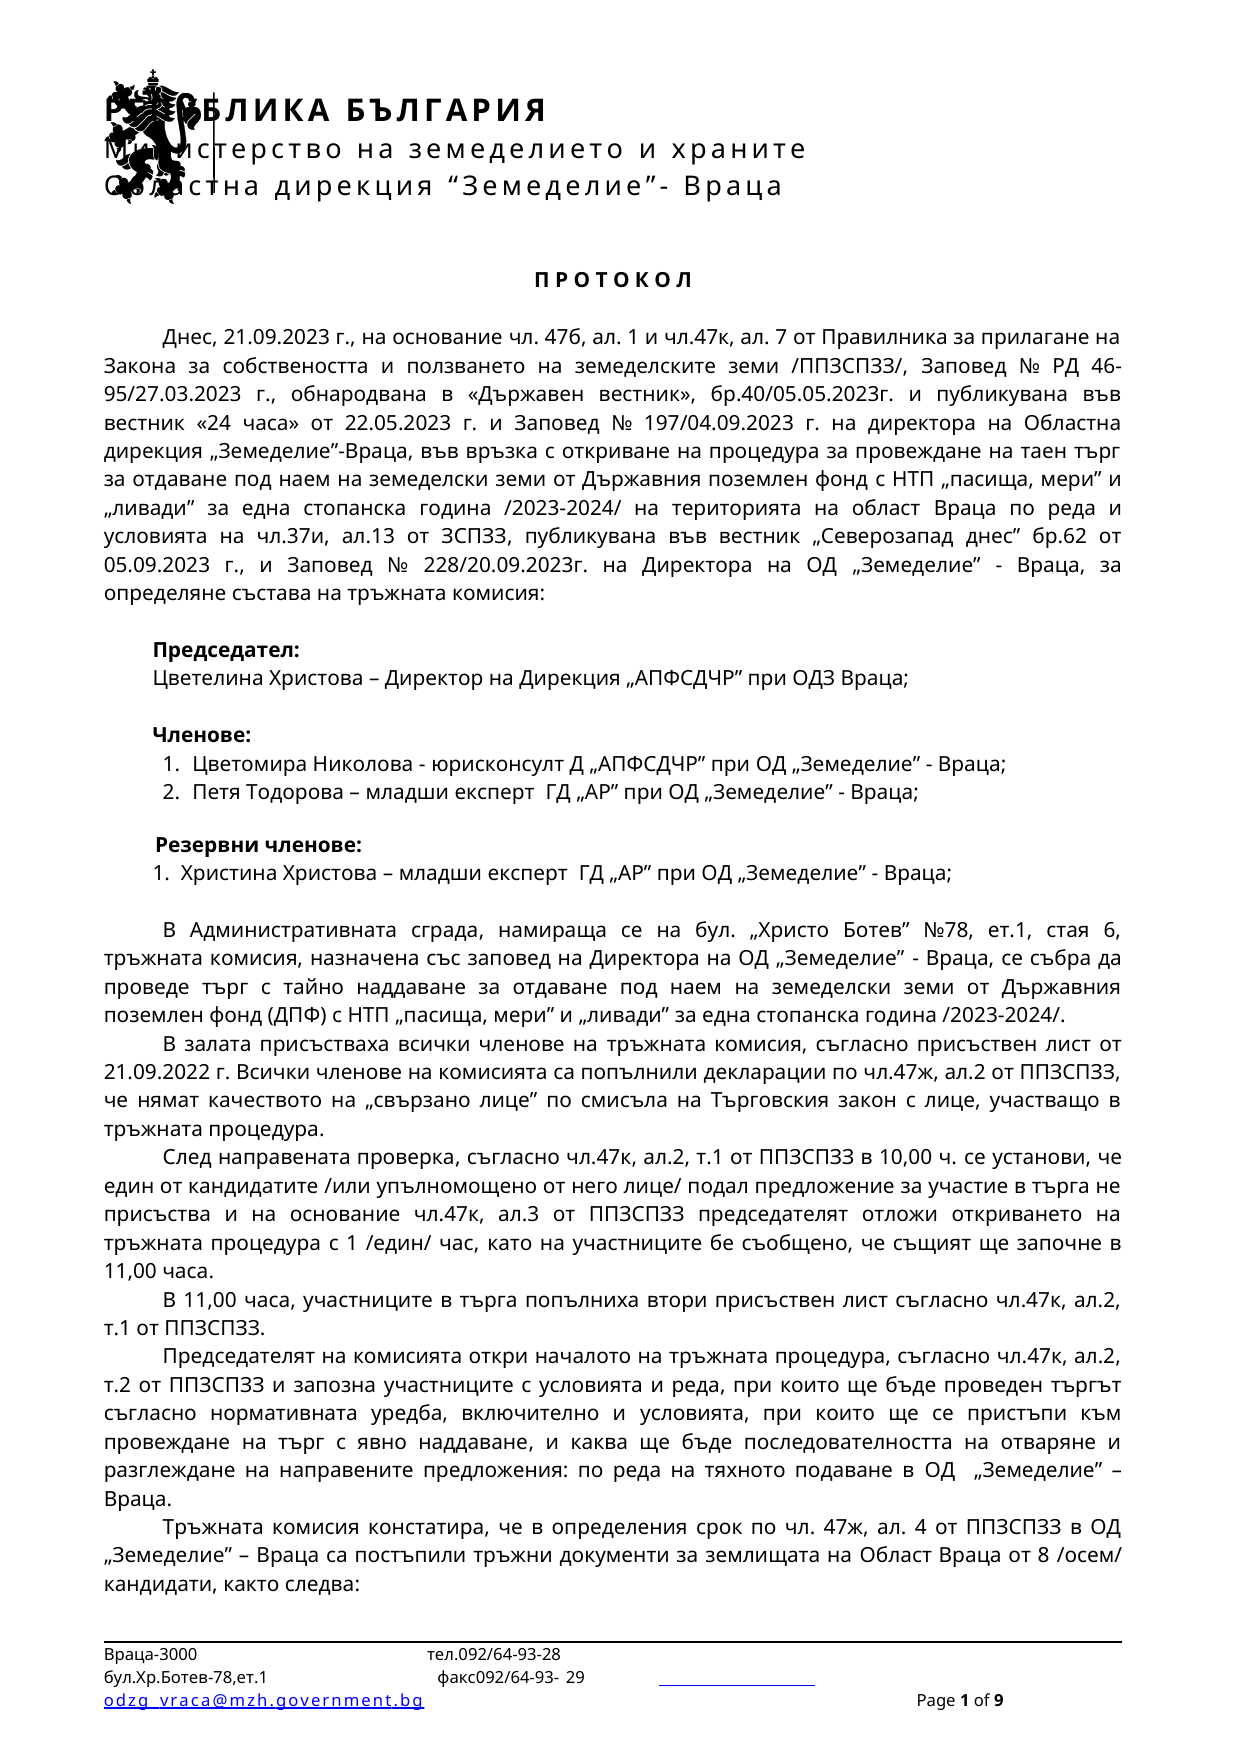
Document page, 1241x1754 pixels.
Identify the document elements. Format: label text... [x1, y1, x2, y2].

text Днес, 21.09.2023 г., на основание чл. 47б, ал. 1 и чл.47к, ал. 7 от Правилника за прилагане на Закона за собствеността и ползването на земеделските земи /ППЗСПЗЗ/, Заповед № РД 46-95/27.03.2023 г., обнародвана в «Държавен вестник», бр.40/05.05.2023г. и публикувана във вестник «24 часа» от 22.05.2023 г. и Заповед № 197/04.09.2023 г. на директора на Областна дирекция „Земеделие”-Враца, във връзка с откриване на процедура за провеждане на таен търг за отдаване под наем на земеделски земи от Държавния поземлен фонд с НТП „пасища, мери” и „ливади” за една стопанска година /2023-2024/ на територията на област Враца по реда и условията на чл.37и, ал.13 от ЗСПЗЗ, публикувана във вестник „Северозапад днес” бр.62 от 05.09.2023 г., и Заповед № 228/20.09.2023г. на Директора на ОД „Земеделие” - Враца, за определяне състава на тръжната комисия: [103, 322, 1122, 607]
text Резервни членове: [103, 830, 1103, 858]
text 1. Христина Христова – младши експерт ГД „АР” при ОД „Земеделие” - Враца; [103, 858, 1103, 887]
text Председателят на комисията откри началото на тръжната процедура, съгласно чл.47к, ал.2, т.2 от ППЗСПЗЗ и запозна участниците с условията и реда, при които ще бъде проведен търгът съгласно нормативната уредба, включително и условията, при които ще се пристъпи към провеждане на търг с явно наддаване, и каква ще бъде последователността на отваряне и разглеждане на направените предложения: по реда на тяхното подаване в ОД „Земеделие” – Враца. [103, 1342, 1122, 1512]
text Цветелина Христова – Директор на Дирекция „АПФСДЧР” при ОДЗ Враца; [103, 663, 1103, 692]
list Петя Тодорова – младши експерт ГД „АР” при ОД „Земеделие” - Враца; [162, 777, 1103, 806]
text П Р О Т О К О Л [103, 265, 1122, 294]
text В Административната сграда, намираща се на бул. „Христо Ботев” №78, ет.1, стая 6, тръжната комисия, назначена със заповед на Директора на ОД „Земеделие” - Враца, се събра да проведе търг с тайно наддаване за отдаване под наем на земеделски земи от Държавния поземлен фонд (ДПФ) с НТП „пасища, мери” и „ливади” за една стопанска година /2023-2024/. [103, 915, 1122, 1029]
text След направената проверка, съгласно чл.47к, ал.2, т.1 от ППЗСПЗЗ в 10,00 ч. се установи, че един от кандидатите /или упълномощено от него лице/ подал предложение за участие в търга не присъства и на основание чл.47к, ал.3 от ППЗСПЗЗ председателят отложи откриването на тръжната процедура с 1 /един/ час, като на участниците бе съобщено, че същият ще започне в 11,00 часа. [103, 1142, 1122, 1285]
text Председател: [103, 635, 1103, 663]
list Цветомира Николова - юрисконсулт Д „АПФСДЧР” при ОД „Земеделие” - Враца; [162, 749, 1103, 777]
text В залата присъстваха всички членове на тръжната комисия, съгласно присъствен лист от 21.09.2022 г. Всички членове на комисията са попълнили декларации по чл.47ж, ал.2 от ППЗСПЗЗ, че нямат качеството на „свързано лице” по смисъла на Търговския закон с лице, участващо в тръжната процедура. [103, 1029, 1122, 1142]
text Членове: [103, 720, 1103, 749]
text В 11,00 часа, участниците в търга попълниха втори присъствен лист съгласно чл.47к, ал.2, т.1 от ППЗСПЗЗ. [103, 1285, 1122, 1342]
text Тръжната комисия констатира, че в определения срок по чл. 47ж, ал. 4 от ППЗСПЗЗ в ОД „Земеделие” – Враца са постъпили тръжни документи за землищата на Област Враца от 8 /осем/ кандидати, както следва: [103, 1512, 1122, 1597]
